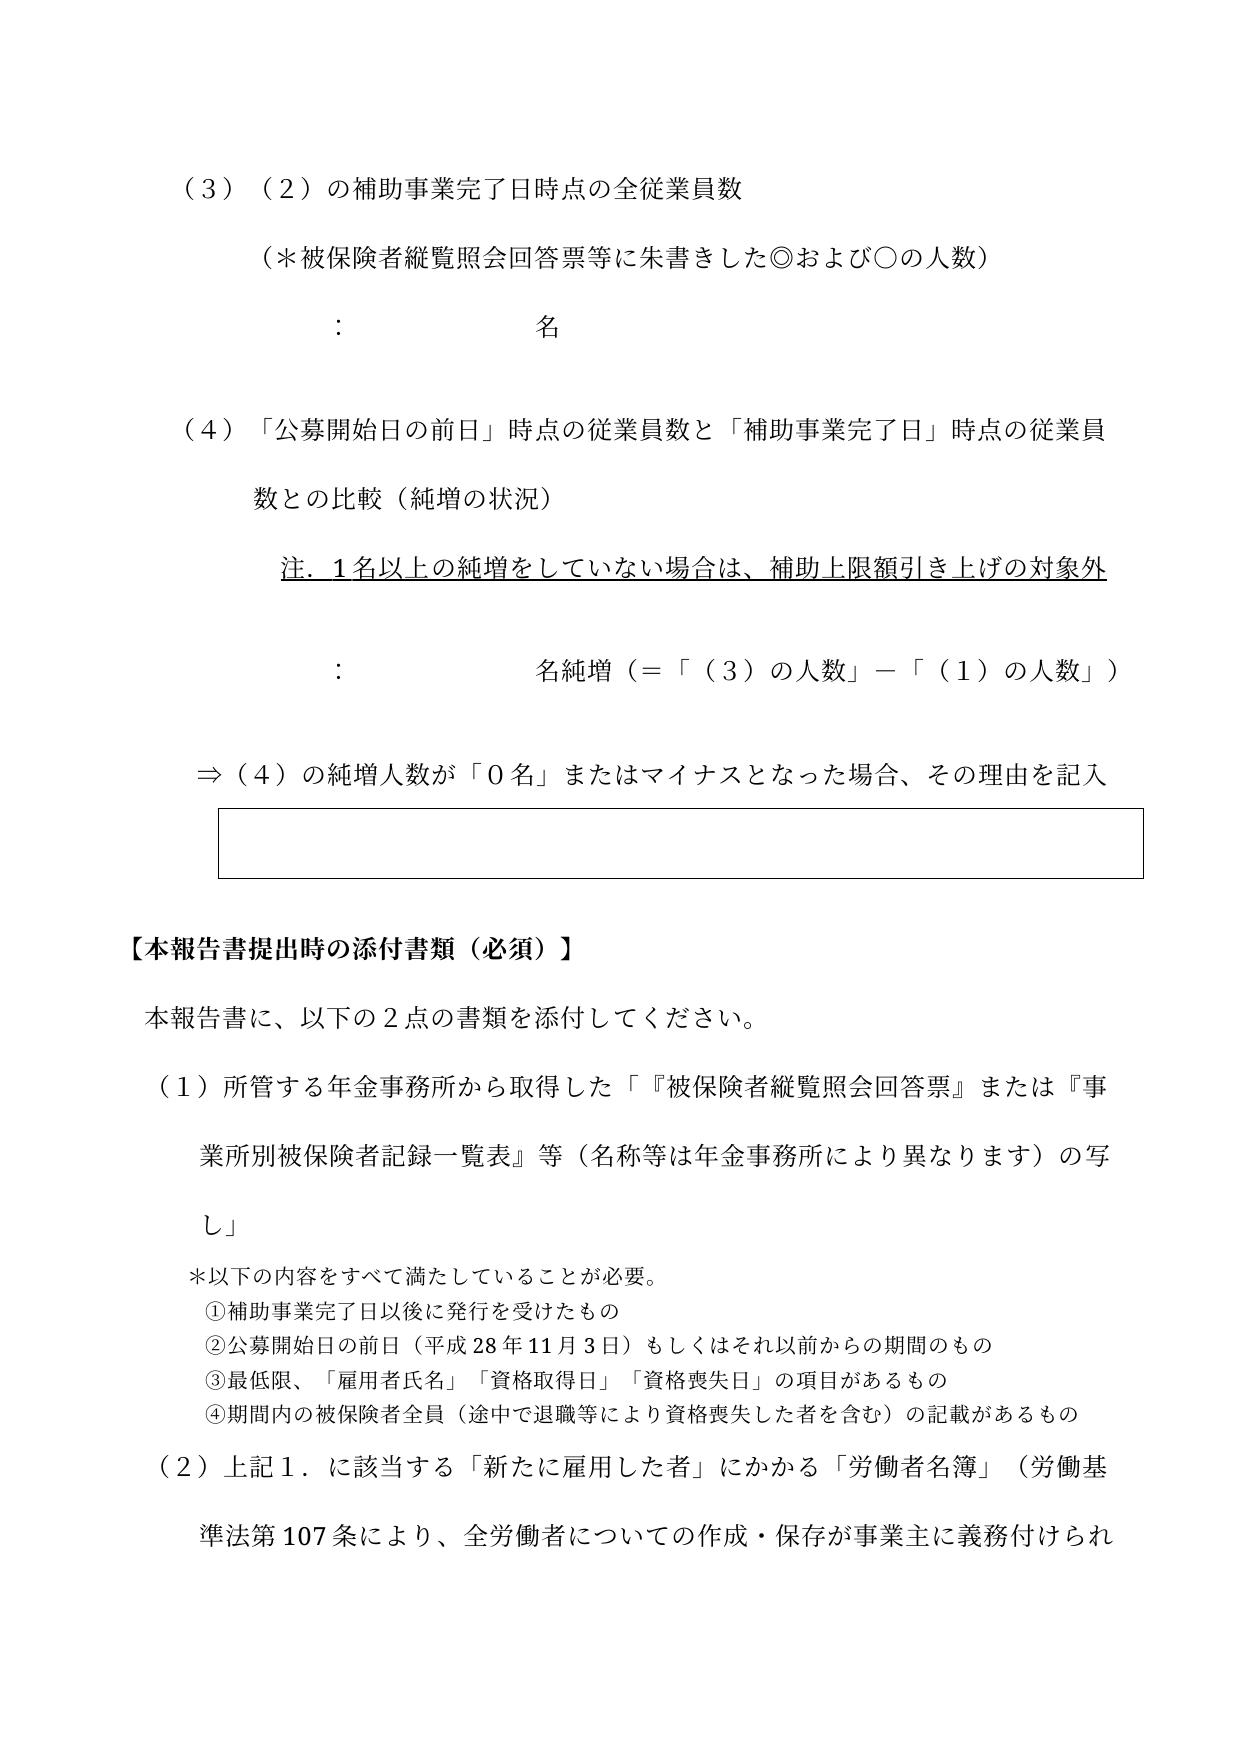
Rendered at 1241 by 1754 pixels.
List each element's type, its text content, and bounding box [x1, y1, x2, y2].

text 準法第107条により、全労働者についての作成・保存が事業主に義務付けられ [118, 1500, 1137, 1569]
text ： 名 [118, 291, 1137, 360]
text し」 [118, 1189, 1137, 1258]
text ④期間内の被保険者全員（途中で退職等により資格喪失した者を含む）の記載があるもの [118, 1396, 1137, 1431]
text ⇒（４）の純増人数が「０名」またはマイナスとなった場合、その理由を記入 [118, 739, 1137, 808]
text 数との比較（純増の状況） [118, 463, 1137, 532]
text ②公募開始日の前日（平成28年11月3日）もしくはそれ以前からの期間のもの [118, 1327, 1137, 1362]
text 【本報告書提出時の添付書類（必須）】 [118, 913, 1137, 982]
text （２）上記１．に該当する「新たに雇用した者」にかかる「労働者名簿」（労働基 [118, 1431, 1137, 1500]
text ＊以下の内容をすべて満たしていることが必要。 [118, 1258, 1137, 1293]
text 注．1名以上の純増をしていない場合は、補助上限額引き上げの対象外 [118, 532, 1137, 601]
text （３）（２）の補助事業完了日時点の全従業員数 [118, 153, 1137, 222]
text ③最低限、「雇用者氏名」「資格取得日」「資格喪失日」の項目があるもの [118, 1362, 1137, 1396]
text 業所別被保険者記録一覧表』等（名称等は年金事務所により異なります）の写 [118, 1120, 1137, 1189]
text （＊被保険者縦覧照会回答票等に朱書きした◎および○の人数） [118, 222, 1137, 291]
table_header [219, 809, 1143, 878]
text （４）「公募開始日の前日」時点の従業員数と「補助事業完了日」時点の従業員 [118, 394, 1137, 463]
text （１）所管する年金事務所から取得した「『被保険者縦覧照会回答票』または『事 [118, 1051, 1137, 1120]
text ①補助事業完了日以後に発行を受けたもの [118, 1293, 1137, 1327]
text 本報告書に、以下の２点の書類を添付してください。 [118, 982, 1137, 1051]
text ： 名純増（＝「（３）の人数」－「（１）の人数」） [118, 636, 1137, 704]
